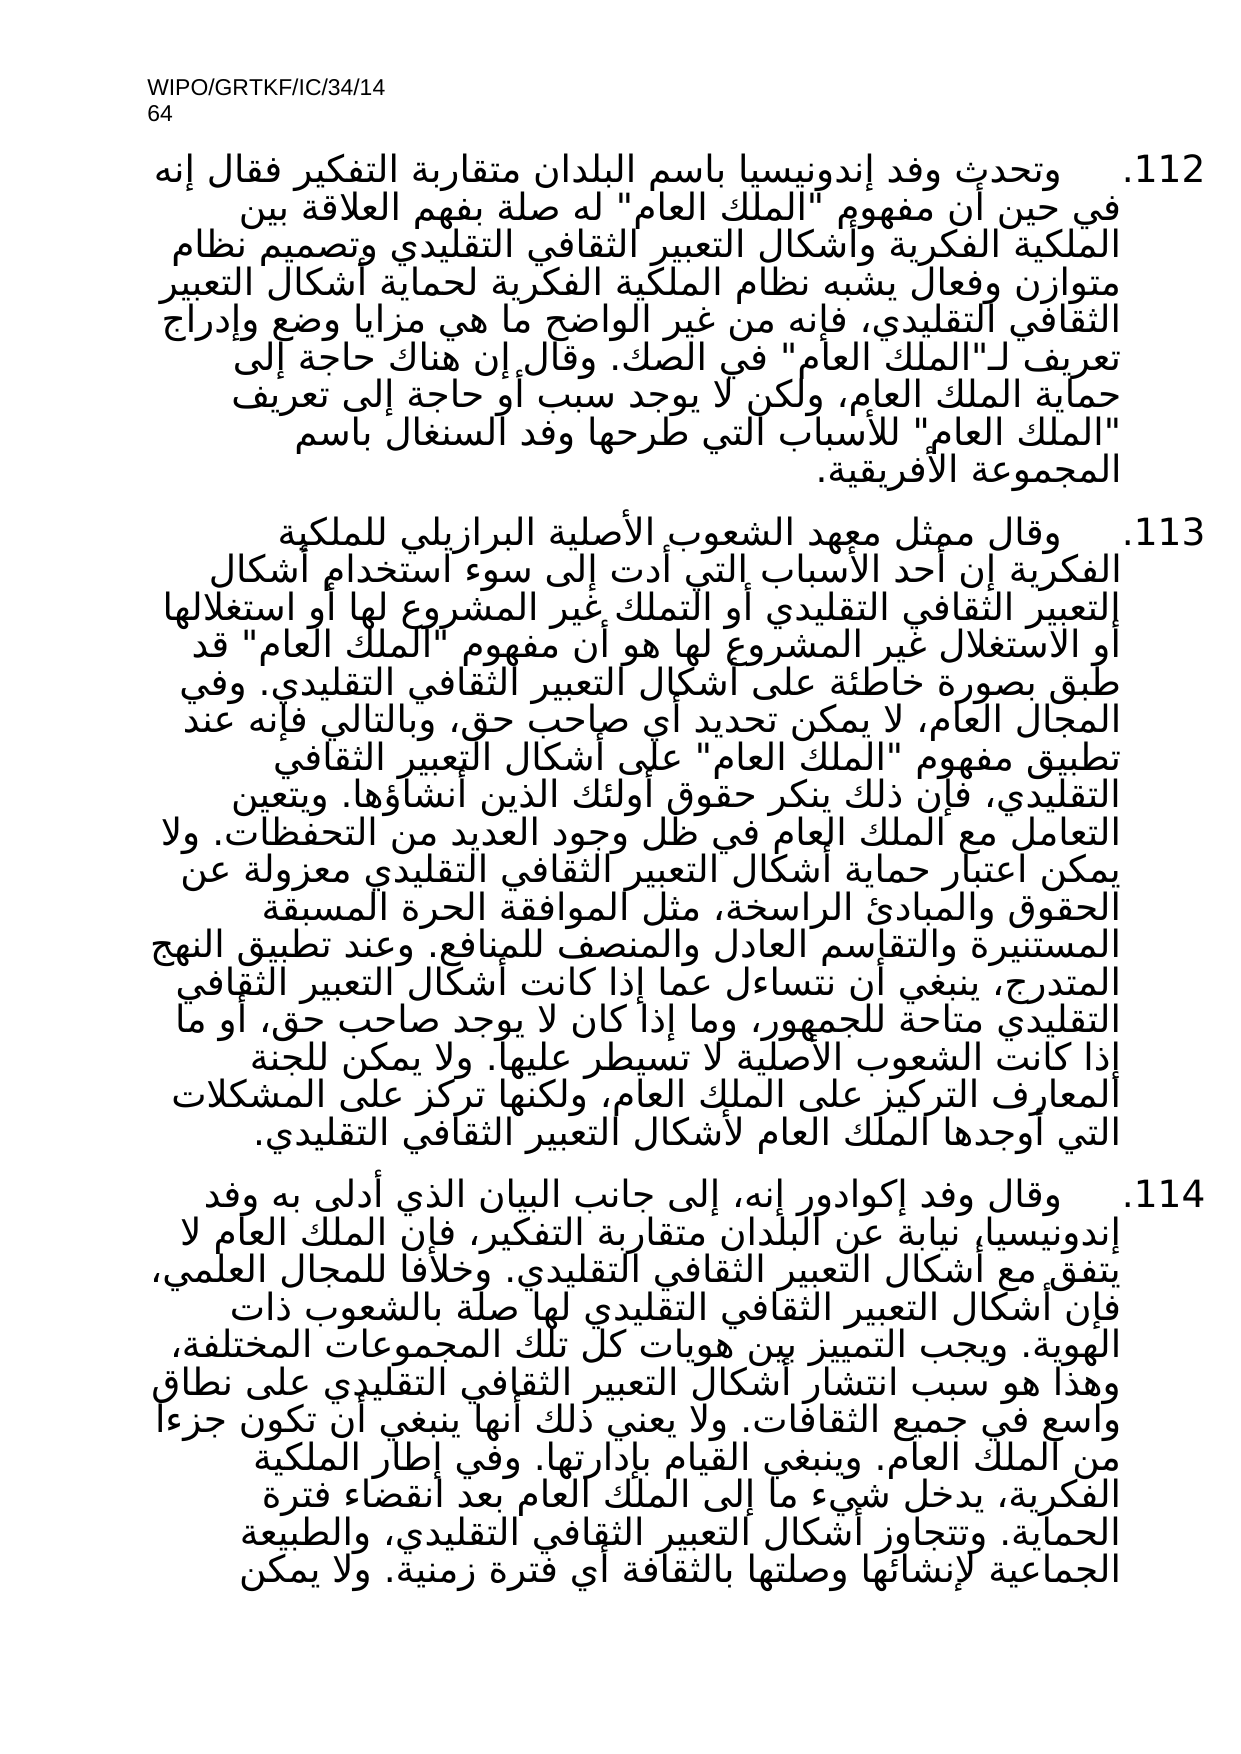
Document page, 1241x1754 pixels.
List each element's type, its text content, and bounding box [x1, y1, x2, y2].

list وقال ممثل معهد الشعوب الأصلية البرازيلي للملكية الفكرية إن أحد الأسباب التي أدت إلى سوء استخدام أشكال التعبير الثقافي التقليدي أو التملك غير المشروع لها أو استغلالها أو الاستغلال غير المشروع لها هو أن مفهوم "الملك العام" قد طبق بصورة خاطئة على أشكال التعبير الثقافي التقليدي. وفي المجال العام، لا يمكن تحديد أي صاحب حق، وبالتالي فإنه عند تطبيق مفهوم "الملك العام" على أشكال التعبير الثقافي التقليدي، فإن ذلك ينكر حقوق أولئك الذين أنشاؤها. ويتعين التعامل مع الملك العام في ظل وجود العديد من التحفظات. ولا يمكن اعتبار حماية أشكال التعبير الثقافي التقليدي معزولة عن الحقوق والمبادئ الراسخة، مثل الموافقة الحرة المسبقة المستنيرة والتقاسم العادل والمنصف للمنافع. وعند تطبيق النهج المتدرج، ينبغي أن نتساءل عما إذا كانت أشكال التعبير الثقافي التقليدي متاحة للجمهور، وما إذا كان لا يوجد صاحب حق، أو ما إذا كانت الشعوب الأصلية لا تسيطر عليها. ولا يمكن للجنة المعارف التركيز على الملك العام، ولكنها تركز على المشكلات التي أوجدها الملك العام لأشكال التعبير الثقافي التقليدي. [147, 515, 1122, 1153]
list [147, 1178, 1122, 1590]
list وتحدث وفد إندونيسيا باسم البلدان متقاربة التفكير فقال إنه في حين أن مفهوم "الملك العام" له صلة بفهم العلاقة بين الملكية الفكرية وأشكال التعبير الثقافي التقليدي وتصميم نظام متوازن وفعال يشبه نظام الملكية الفكرية لحماية أشكال التعبير الثقافي التقليدي، فإنه من غير الواضح ما هي مزايا وضع وإدراج تعريف لـ"الملك العام" في الصك. وقال إن هناك حاجة إلى حماية الملك العام، ولكن لا يوجد سبب أو حاجة إلى تعريف "الملك العام" للأسباب التي طرحها وفد السنغال باسم المجموعة الأفريقية. [147, 153, 1122, 490]
